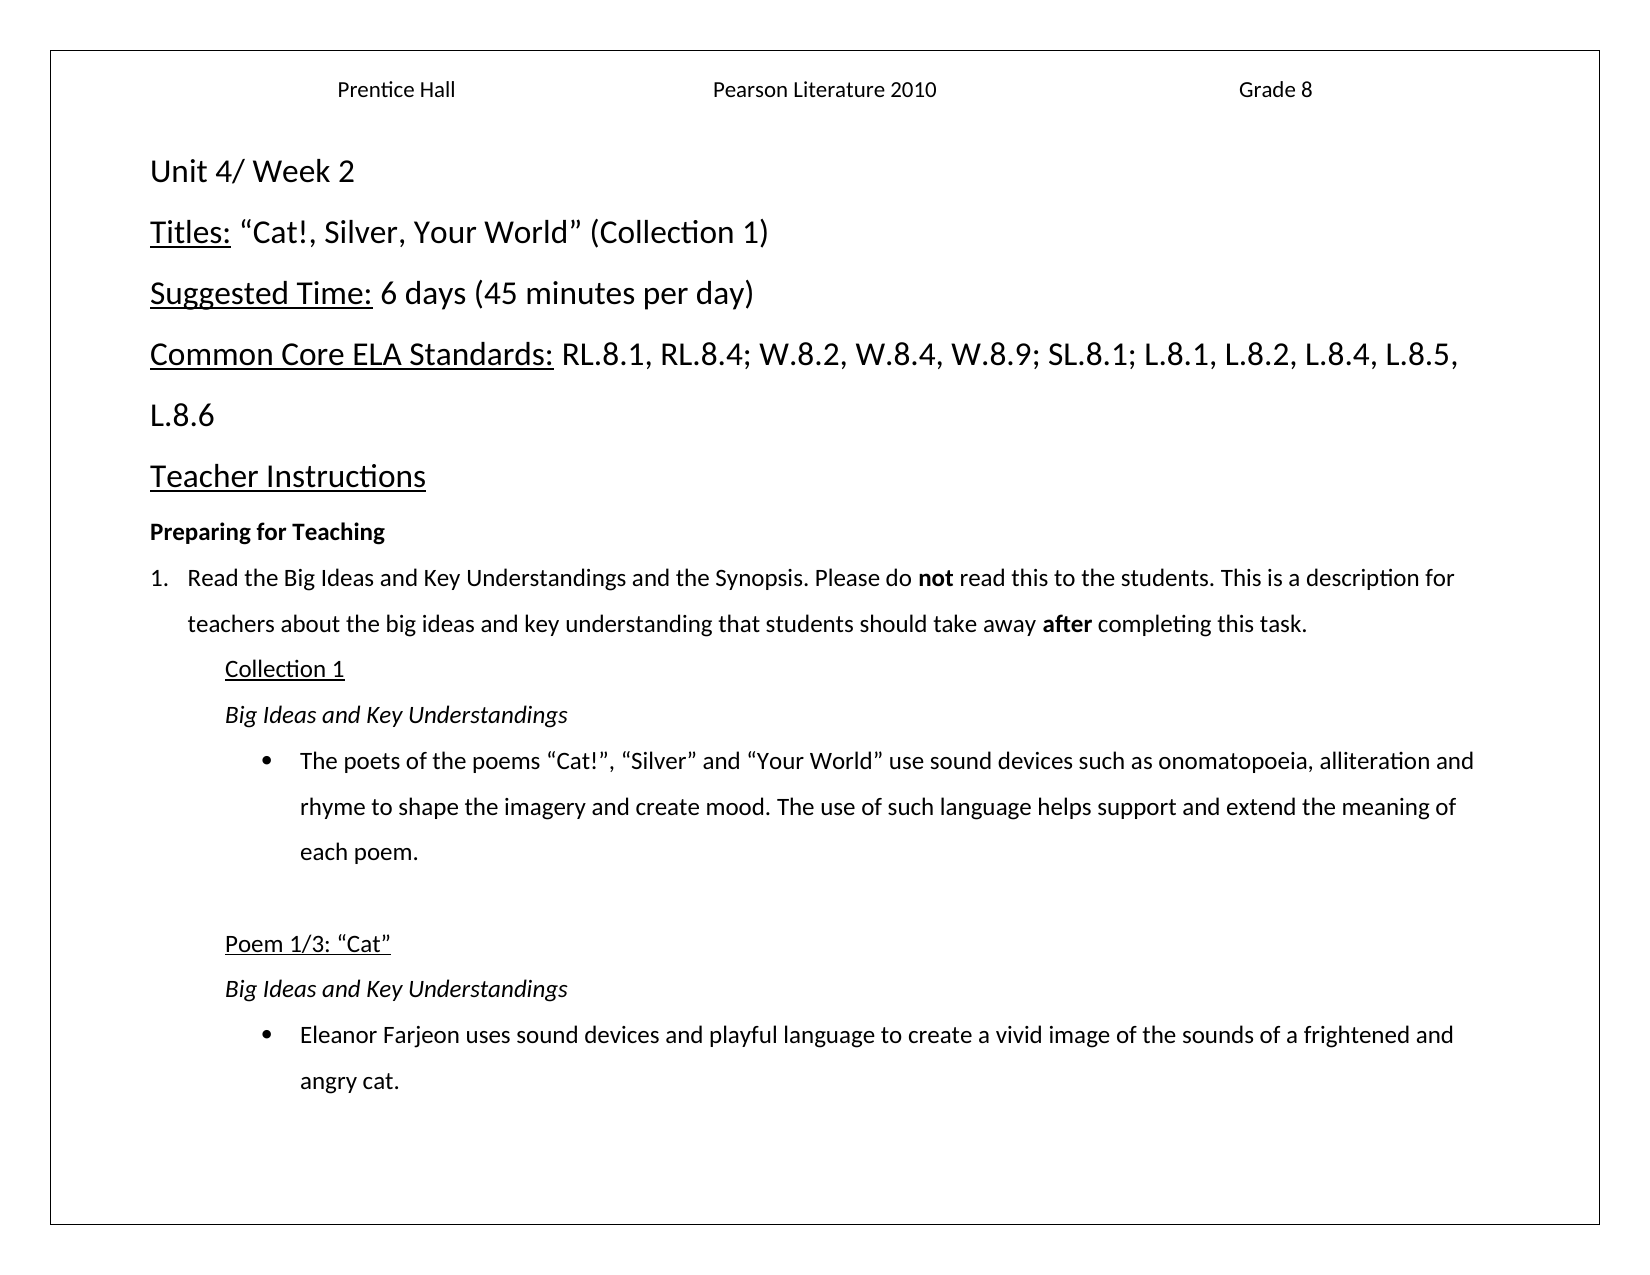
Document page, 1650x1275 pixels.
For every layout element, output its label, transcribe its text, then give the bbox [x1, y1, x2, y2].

text Big Ideas and Key Understandings [225, 699, 1500, 730]
text Suggested Time: 6 days (45 minutes per day) [150, 272, 1500, 313]
text Collection 1 [225, 653, 1500, 684]
list Read the Big Ideas and Key Understandings and the Synopsis. Please do not read this to the students. This is a description for teachers about the big ideas and key understanding that students should take away after completing this task. [150, 562, 1500, 638]
text Unit 4/ Week 2 [150, 150, 1500, 191]
text Common Core ELA Standards: RL.8.1, RL.8.4; W.8.2, W.8.4, W.8.9; SL.8.1; L.8.1, L.8.2, L.8.4, L.8.5, L.8.6 [150, 333, 1500, 435]
list The poets of the poems “Cat!”, “Silver” and “Your World” use sound devices such as onomatopoeia, alliteration and rhyme to shape the imagery and create mood. The use of such language helps support and extend the meaning of each poem. [262, 745, 1500, 867]
text Poem 1/3: “Cat” [225, 928, 1500, 958]
text Teacher Instructions [150, 455, 1500, 496]
text Big Ideas and Key Understandings [225, 973, 1500, 1004]
text Preparing for Teaching [150, 516, 1500, 547]
list Eleanor Farjeon uses sound devices and playful language to create a vivid image of the sounds of a frightened and angry cat. [262, 1019, 1500, 1096]
text Titles: “Cat!, Silver, Your World” (Collection 1) [150, 211, 1500, 252]
